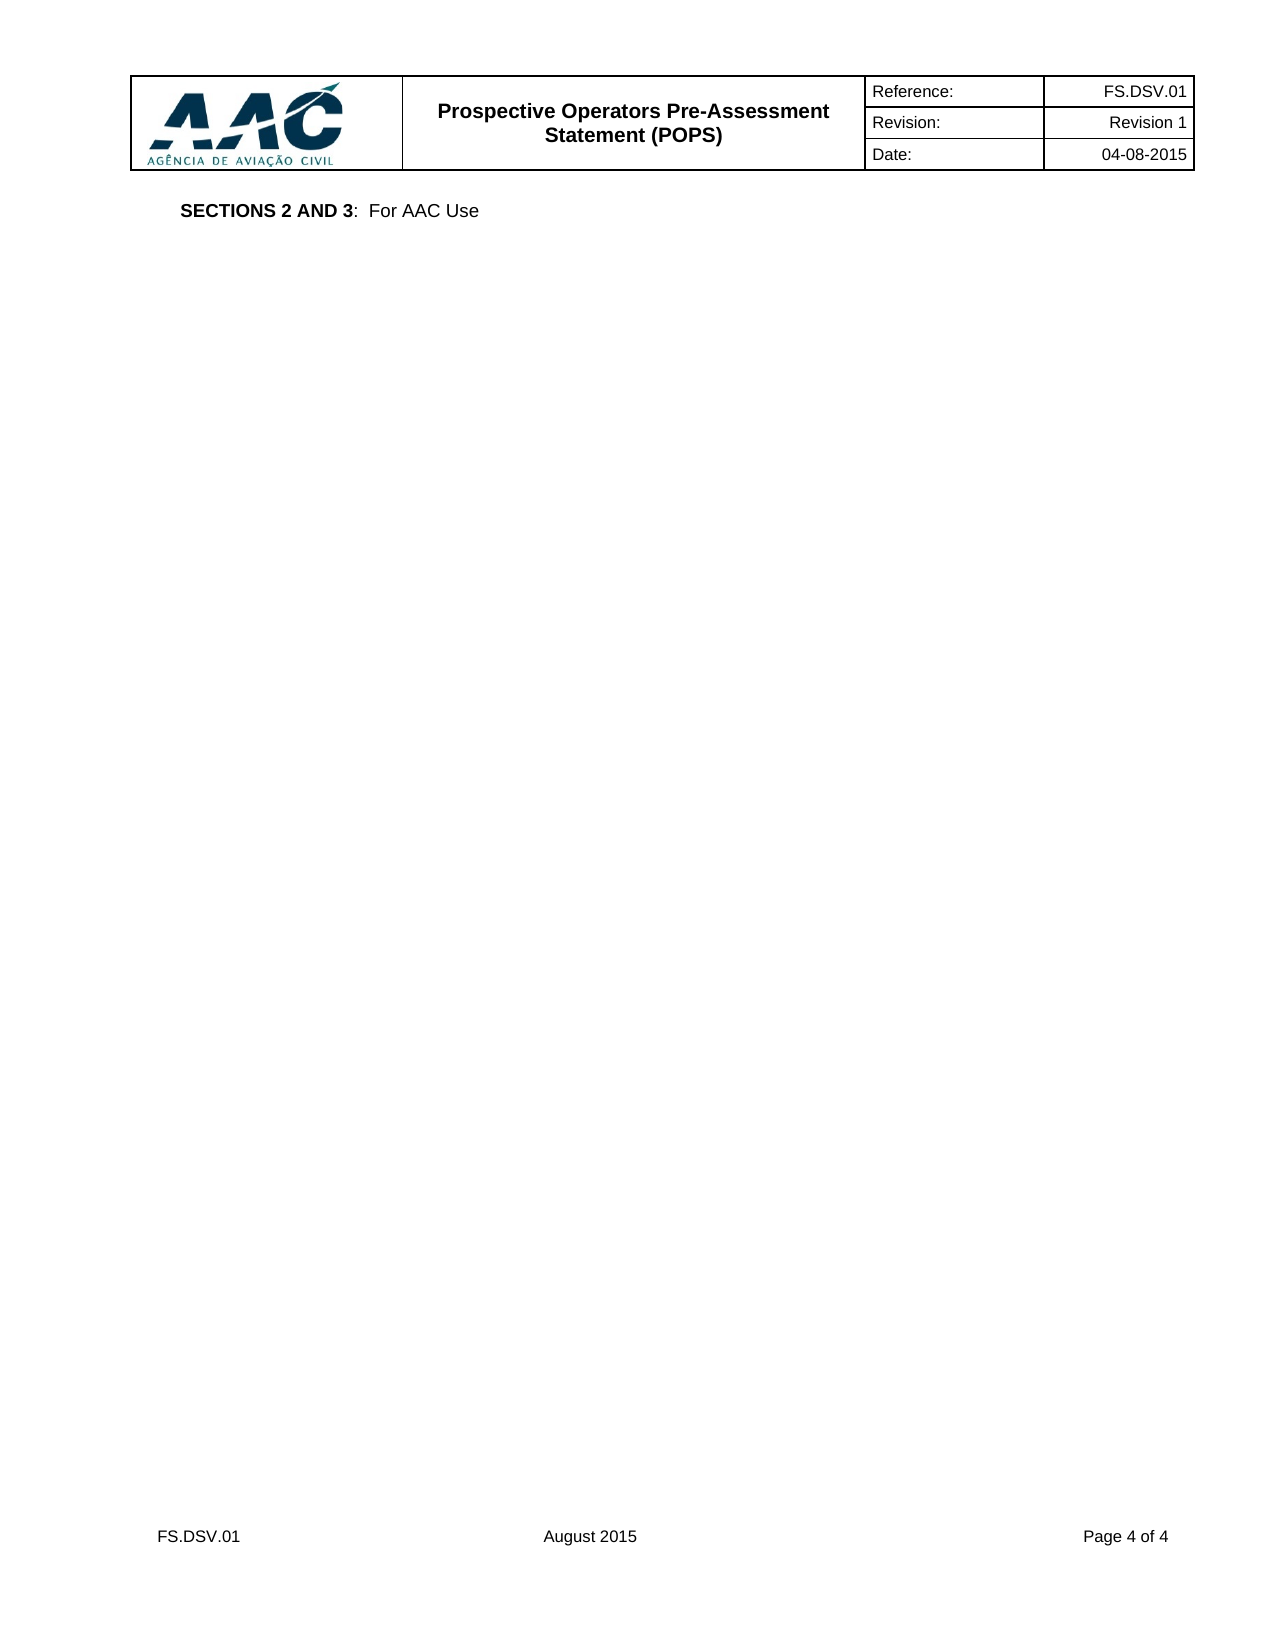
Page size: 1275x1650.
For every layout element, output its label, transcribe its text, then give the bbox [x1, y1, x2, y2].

picture [147, 82, 343, 167]
text SECTIONS 2 AND 3: For AAC Use [180, 199, 1145, 221]
